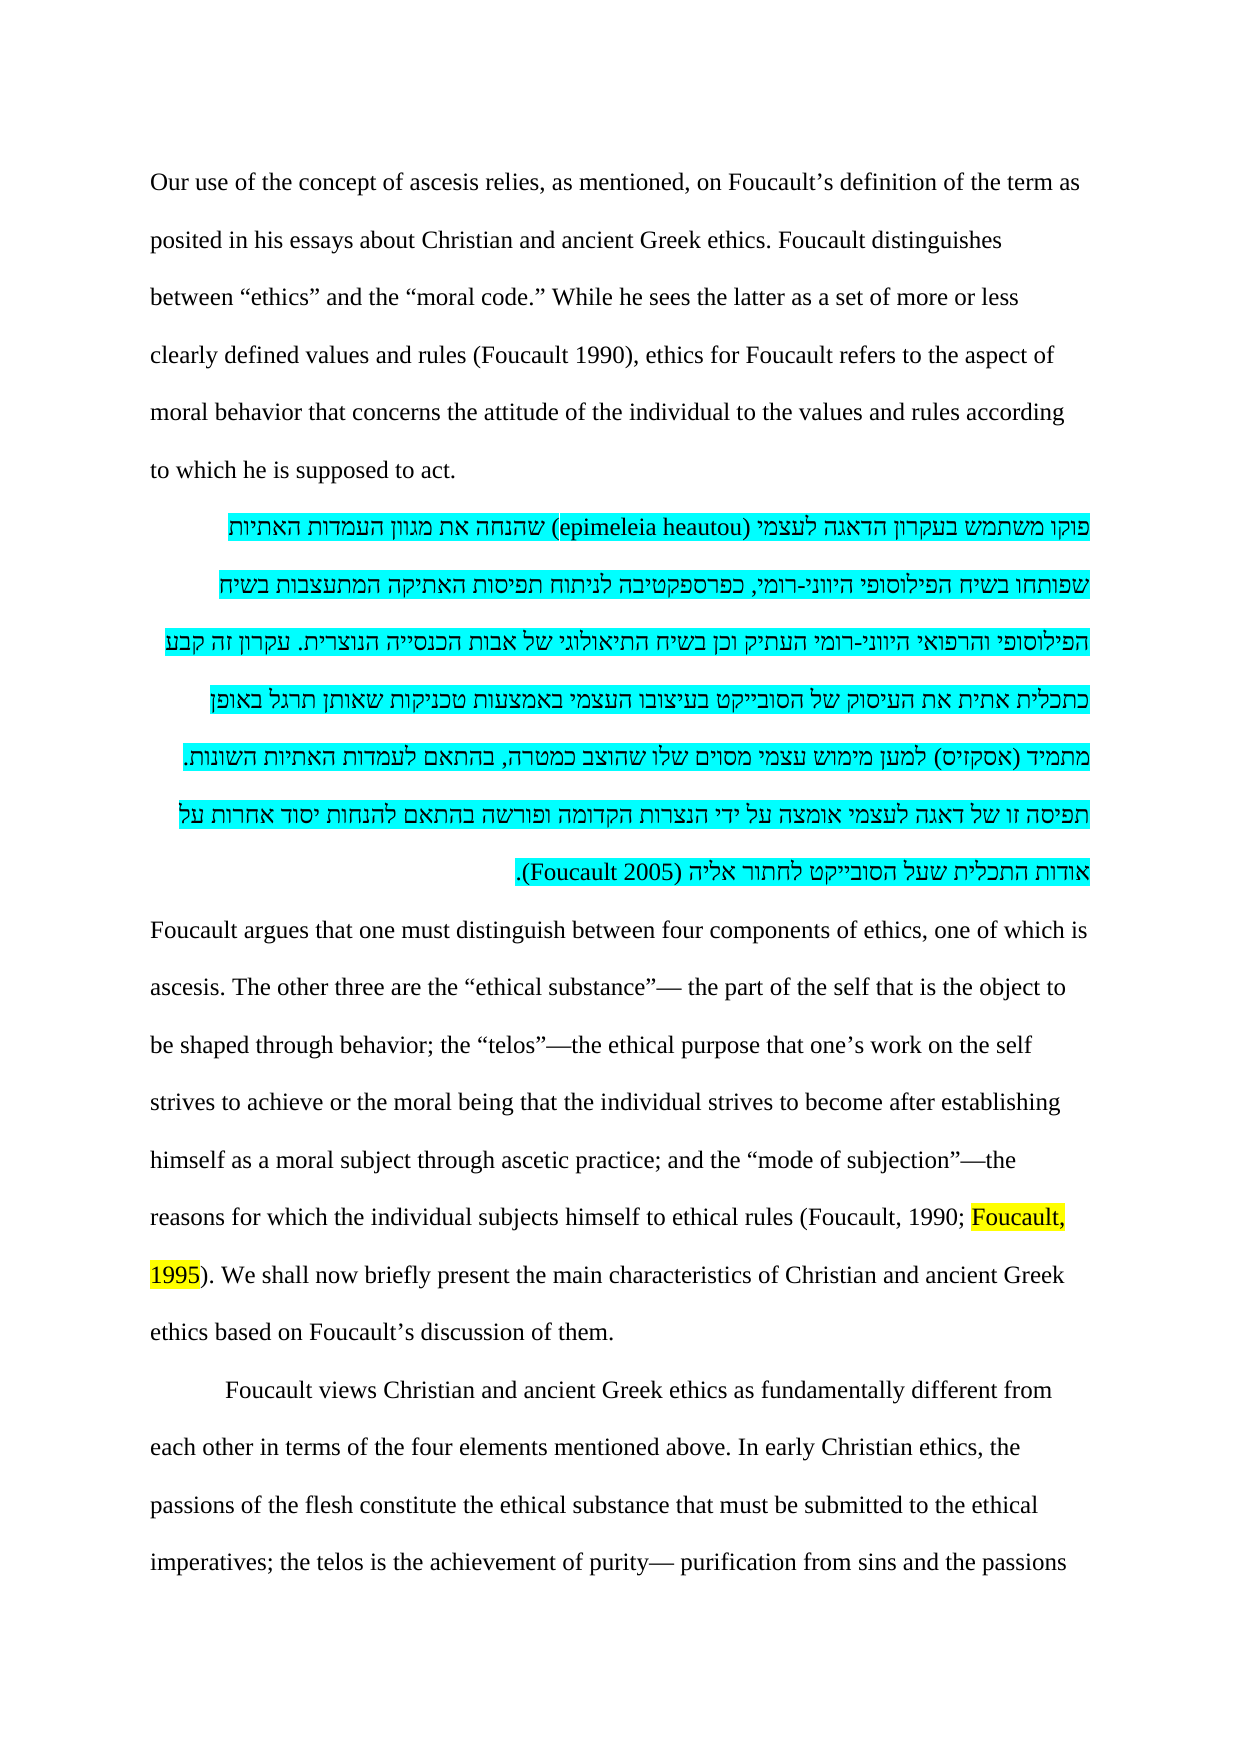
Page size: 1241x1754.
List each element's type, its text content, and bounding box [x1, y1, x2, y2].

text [150, 1375, 1090, 1576]
text Our use of the concept of ascesis relies, as mentioned, on Foucault’s definition of the term as posited in his essays about Christian and ancient Greek ethics. Foucault distinguishes between “ethics” and the “moral code.” While he sees the latter as a set of more or less clearly defined values and rules (Foucault 1990), ethics for Foucault refers to the aspect of moral behavior that concerns the attitude of the individual to the values and rules according to which he is supposed to act. [150, 167, 1090, 484]
text Foucault argues that one must distinguish between four components of ethics, one of which is ascesis. The other three are the “ethical substance”— the part of the self that is the object to be shaped through behavior; the “telos”—the ethical purpose that one’s work on the self strives to achieve or the moral being that the individual strives to become after establishing himself as a moral subject through ascetic practice; and the “mode of subjection”—the reasons for which the individual subjects himself to ethical rules (Foucault, 1990; Foucault, 1995). We shall now briefly present the main characteristics of Christian and ancient Greek ethics based on Foucault’s discussion of them. [150, 915, 1090, 1346]
text פוקו משתמש בעקרון הדאגה לעצמי (epimeleia heautou) שהנחה את מגוון העמדות האתיות שפותחו בשיח הפילוסופי היווני-רומי, כפרספקטיבה לניתוח תפיסות האתיקה המתעצבות בשיח הפילוסופי והרפואי היווני-רומי העתיק וכן בשיח התיאולוגי של אבות הכנסייה הנוצרית. עקרון זה קבע כתכלית אתית את העיסוק של הסובייקט בעיצובו העצמי באמצעות טכניקות שאותן תרגל באופן מתמיד (אסקזיס) למען מימוש עצמי מסוים שלו שהוצב כמטרה, בהתאם לעמדות האתיות השונות. תפיסה זו של דאגה לעצמי אומצה על ידי הנצרות הקדומה ופורשה בהתאם להנחות יסוד אחרות על אודות התכלית שעל הסובייקט לחתור אליה (Foucault 2005). [150, 512, 1090, 886]
